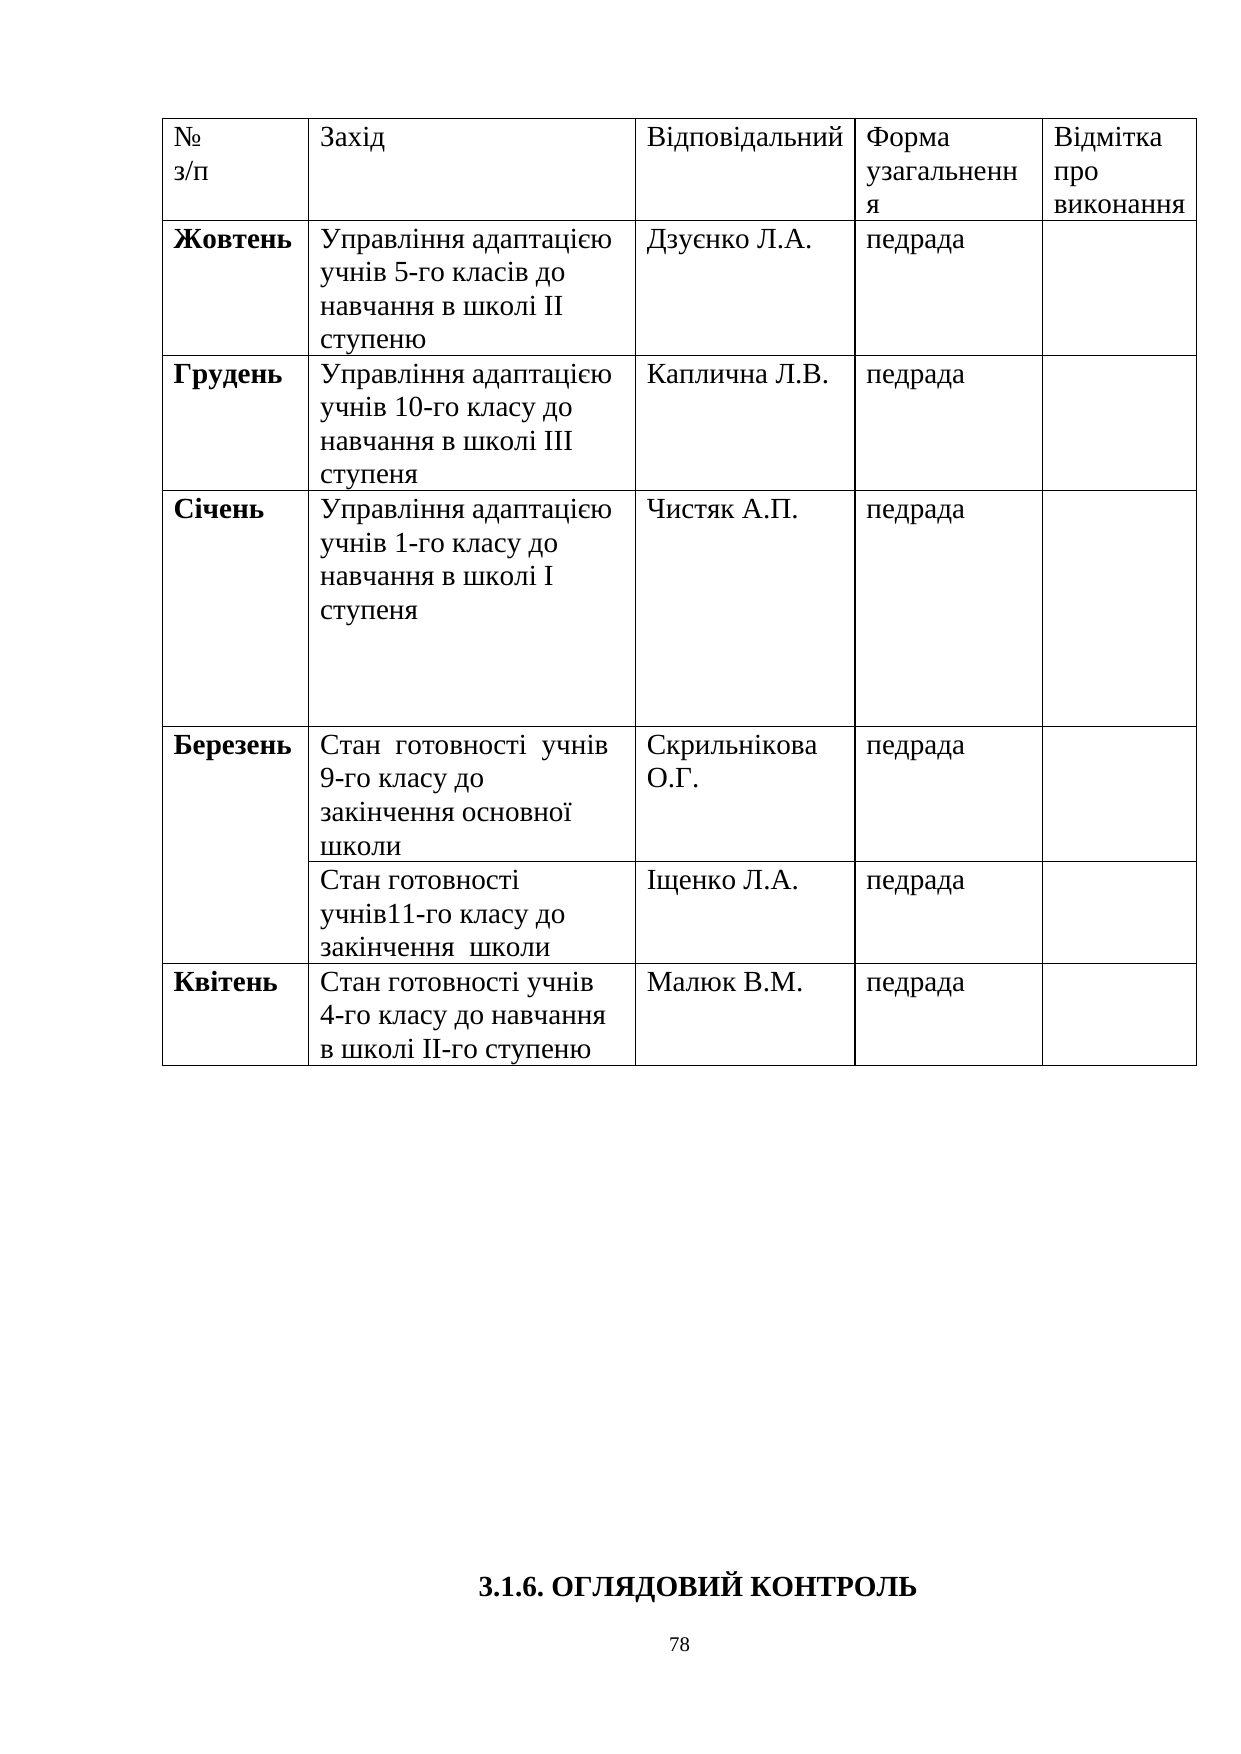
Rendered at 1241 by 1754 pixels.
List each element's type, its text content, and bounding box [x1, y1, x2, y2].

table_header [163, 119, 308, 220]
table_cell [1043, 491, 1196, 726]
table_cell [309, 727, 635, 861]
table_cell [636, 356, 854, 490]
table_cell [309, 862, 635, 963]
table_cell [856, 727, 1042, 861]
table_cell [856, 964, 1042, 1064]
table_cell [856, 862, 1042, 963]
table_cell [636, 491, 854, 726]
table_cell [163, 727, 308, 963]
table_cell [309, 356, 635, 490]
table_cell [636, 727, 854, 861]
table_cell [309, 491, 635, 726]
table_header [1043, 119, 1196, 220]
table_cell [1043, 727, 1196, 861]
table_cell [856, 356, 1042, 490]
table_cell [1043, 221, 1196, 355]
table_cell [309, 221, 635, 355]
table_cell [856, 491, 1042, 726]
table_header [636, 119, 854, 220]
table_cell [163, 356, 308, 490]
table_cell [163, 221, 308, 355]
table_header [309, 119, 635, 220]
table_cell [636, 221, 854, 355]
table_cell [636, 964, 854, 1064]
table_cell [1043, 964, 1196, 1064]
text 3.1.6. ОГЛЯДОВИЙ КОНТРОЛЬ [215, 1569, 1181, 1602]
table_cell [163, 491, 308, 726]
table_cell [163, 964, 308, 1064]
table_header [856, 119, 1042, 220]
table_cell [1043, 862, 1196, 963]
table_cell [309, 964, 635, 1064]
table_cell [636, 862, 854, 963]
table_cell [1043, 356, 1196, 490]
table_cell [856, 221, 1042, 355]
